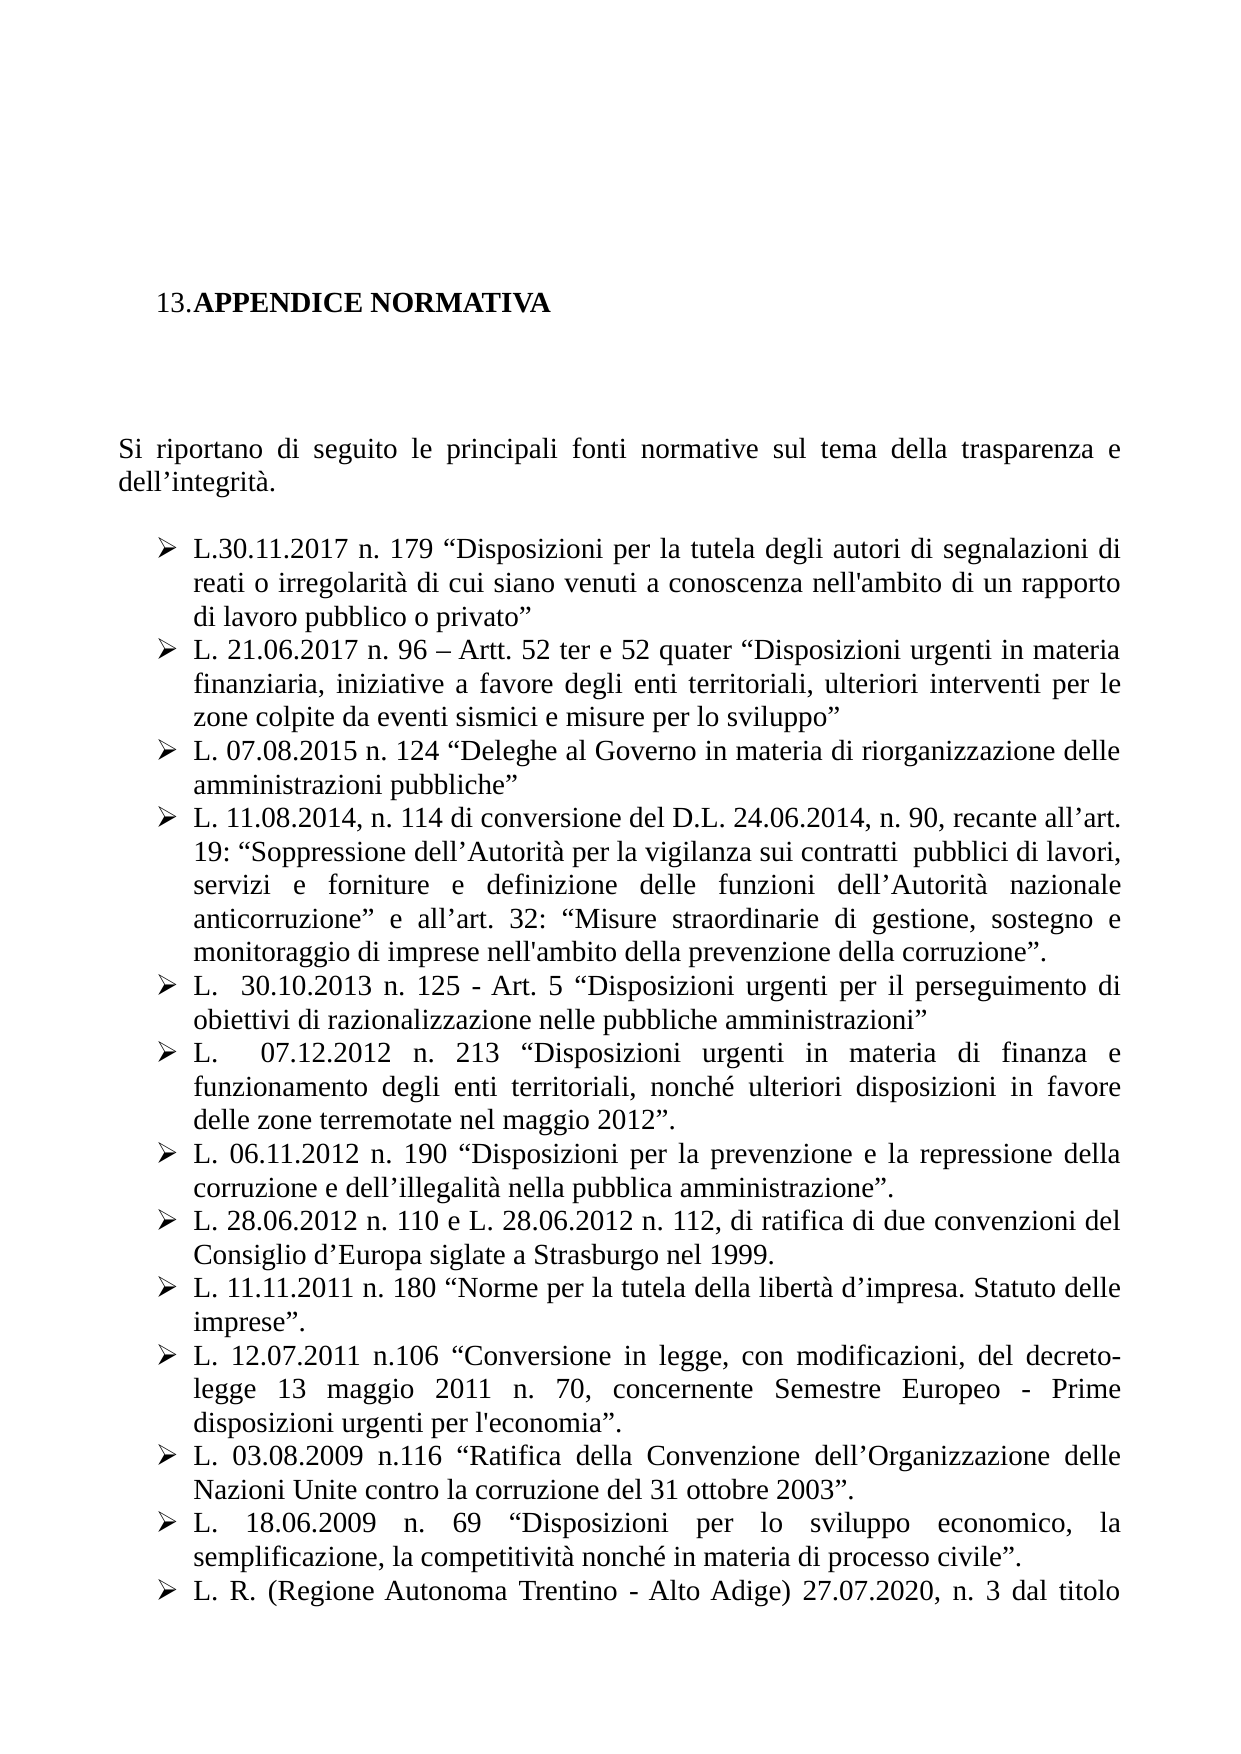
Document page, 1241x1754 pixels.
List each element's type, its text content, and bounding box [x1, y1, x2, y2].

text Si riportano di seguito le principali fonti normative sul tema della trasparenza e dell’integrità. [118, 431, 1122, 498]
list L. 03.08.2009 n.116 “Ratifica della Convenzione dell’Organizzazione delle Nazioni Unite contro la corruzione del 31 ottobre 2003”. [156, 1438, 1122, 1506]
list APPENDICE NORMATIVA [156, 286, 1122, 319]
list L. 21.06.2017 n. 96 – Artt. 52 ter e 52 quater “Disposizioni urgenti in materia finanziaria, iniziative a favore degli enti territoriali, ulteriori interventi per le zone colpite da eventi sismici e misure per lo sviluppo” [156, 632, 1122, 733]
list L. 28.06.2012 n. 110 e L. 28.06.2012 n. 112, di ratifica di due convenzioni del Consiglio d’Europa siglate a Strasburgo nel 1999. [156, 1203, 1122, 1270]
list L. 11.11.2011 n. 180 “Norme per la tutela della libertà d’impresa. Statuto delle imprese”. [156, 1270, 1122, 1338]
list L.30.11.2017 n. 179 “Disposizioni per la tutela degli autori di segnalazioni di reati o irregolarità di cui siano venuti a conoscenza nell'ambito di un rapporto di lavoro pubblico o privato” [156, 532, 1122, 632]
list L. 07.12.2012 n. 213 “Disposizioni urgenti in materia di finanza e funzionamento degli enti territoriali, nonché ulteriori disposizioni in favore delle zone terremotate nel maggio 2012”. [156, 1035, 1122, 1136]
list L. 07.08.2015 n. 124 “Deleghe al Governo in materia di riorganizzazione delle amministrazioni pubbliche” [156, 733, 1122, 800]
list L. 18.06.2009 n. 69 “Disposizioni per lo sviluppo economico, la semplificazione, la competitività nonché in materia di processo civile”. [156, 1506, 1122, 1573]
list L. 12.07.2011 n.106 “Conversione in legge, con modificazioni, del decreto-legge 13 maggio 2011 n. 70, concernente Semestre Europeo - Prime disposizioni urgenti per l'economia”. [156, 1338, 1122, 1438]
list L. 11.08.2014, n. 114 di conversione del D.L. 24.06.2014, n. 90, recante all’art. 19: “Soppressione dell’Autorità per la vigilanza sui contratti pubblici di lavori, servizi e forniture e definizione delle funzioni dell’Autorità nazionale anticorruzione” e all’art. 32: “Misure straordinarie di gestione, sostegno e monitoraggio di imprese nell'ambito della prevenzione della corruzione”. [156, 800, 1122, 968]
list L. 30.10.2013 n. 125 - Art. 5 “Disposizioni urgenti per il perseguimento di obiettivi di razionalizzazione nelle pubbliche amministrazioni” [156, 968, 1122, 1035]
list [156, 1573, 1122, 1606]
list L. 06.11.2012 n. 190 “Disposizioni per la prevenzione e la repressione della corruzione e dell’illegalità nella pubblica amministrazione”. [156, 1136, 1122, 1203]
